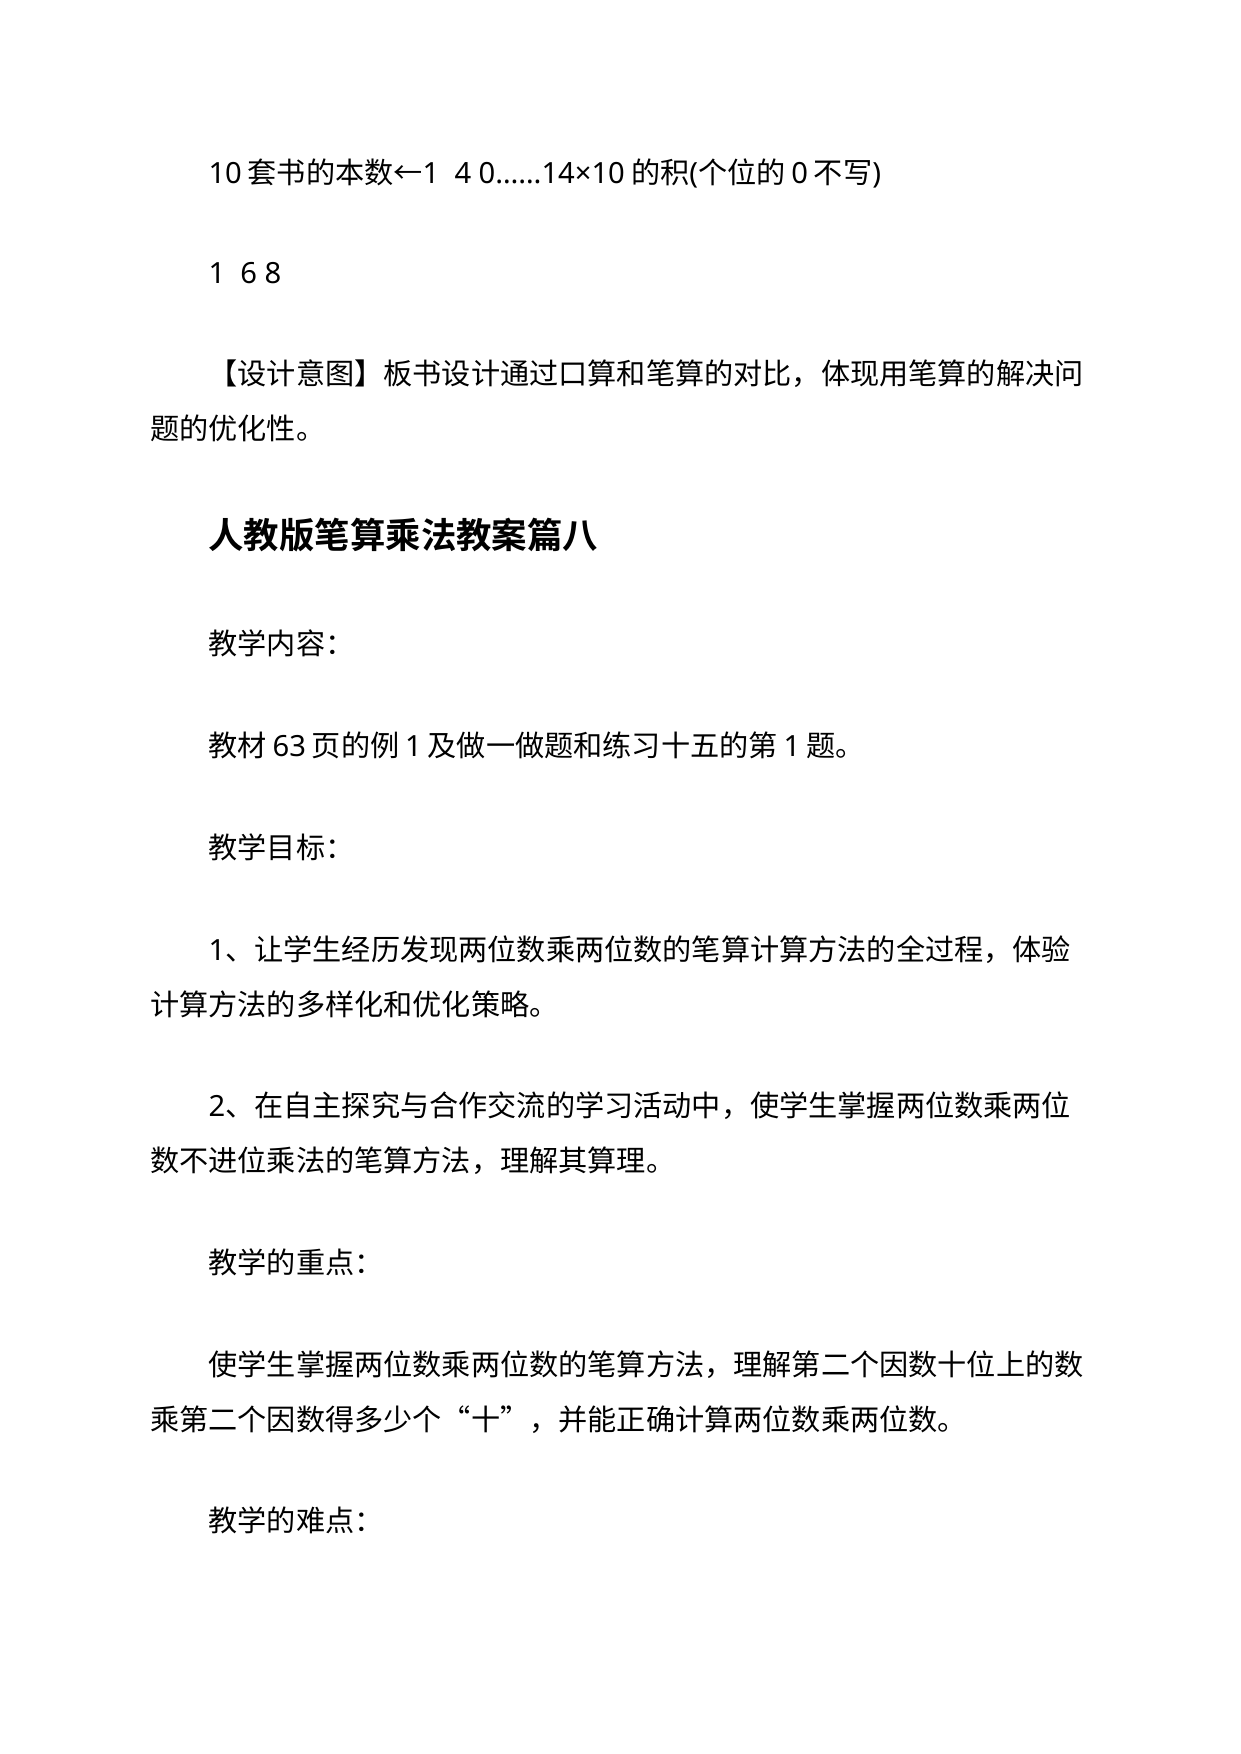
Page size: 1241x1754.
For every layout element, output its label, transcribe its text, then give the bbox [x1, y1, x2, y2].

text 教学的重点： [150, 1239, 1090, 1282]
text 使学生掌握两位数乘两位数的笔算方法，理解第二个因数十位上的数乘第二个因数得多少个“十”，并能正确计算两位数乘两位数。 [150, 1341, 1090, 1438]
text 2、在自主探究与合作交流的学习活动中，使学生掌握两位数乘两位数不进位乘法的笔算方法，理解其算理。 [150, 1083, 1090, 1180]
text 教学内容： [150, 621, 1090, 663]
text 1 6 8 [150, 252, 1090, 292]
text 【设计意图】板书设计通过口算和笔算的对比，体现用笔算的解决问题的优化性。 [150, 350, 1090, 448]
text 10套书的本数←1 4 0……14×10的积(个位的0不写) [150, 150, 1090, 192]
text 人教版笔算乘法教案篇八 [150, 507, 1090, 558]
text 1、让学生经历发现两位数乘两位数的笔算计算方法的全过程，体验计算方法的多样化和优化策略。 [150, 926, 1090, 1023]
text 教材63页的例1及做一做题和练习十五的第1题。 [150, 722, 1090, 765]
text 教学目标： [150, 824, 1090, 867]
text 教学的难点： [150, 1498, 1090, 1540]
